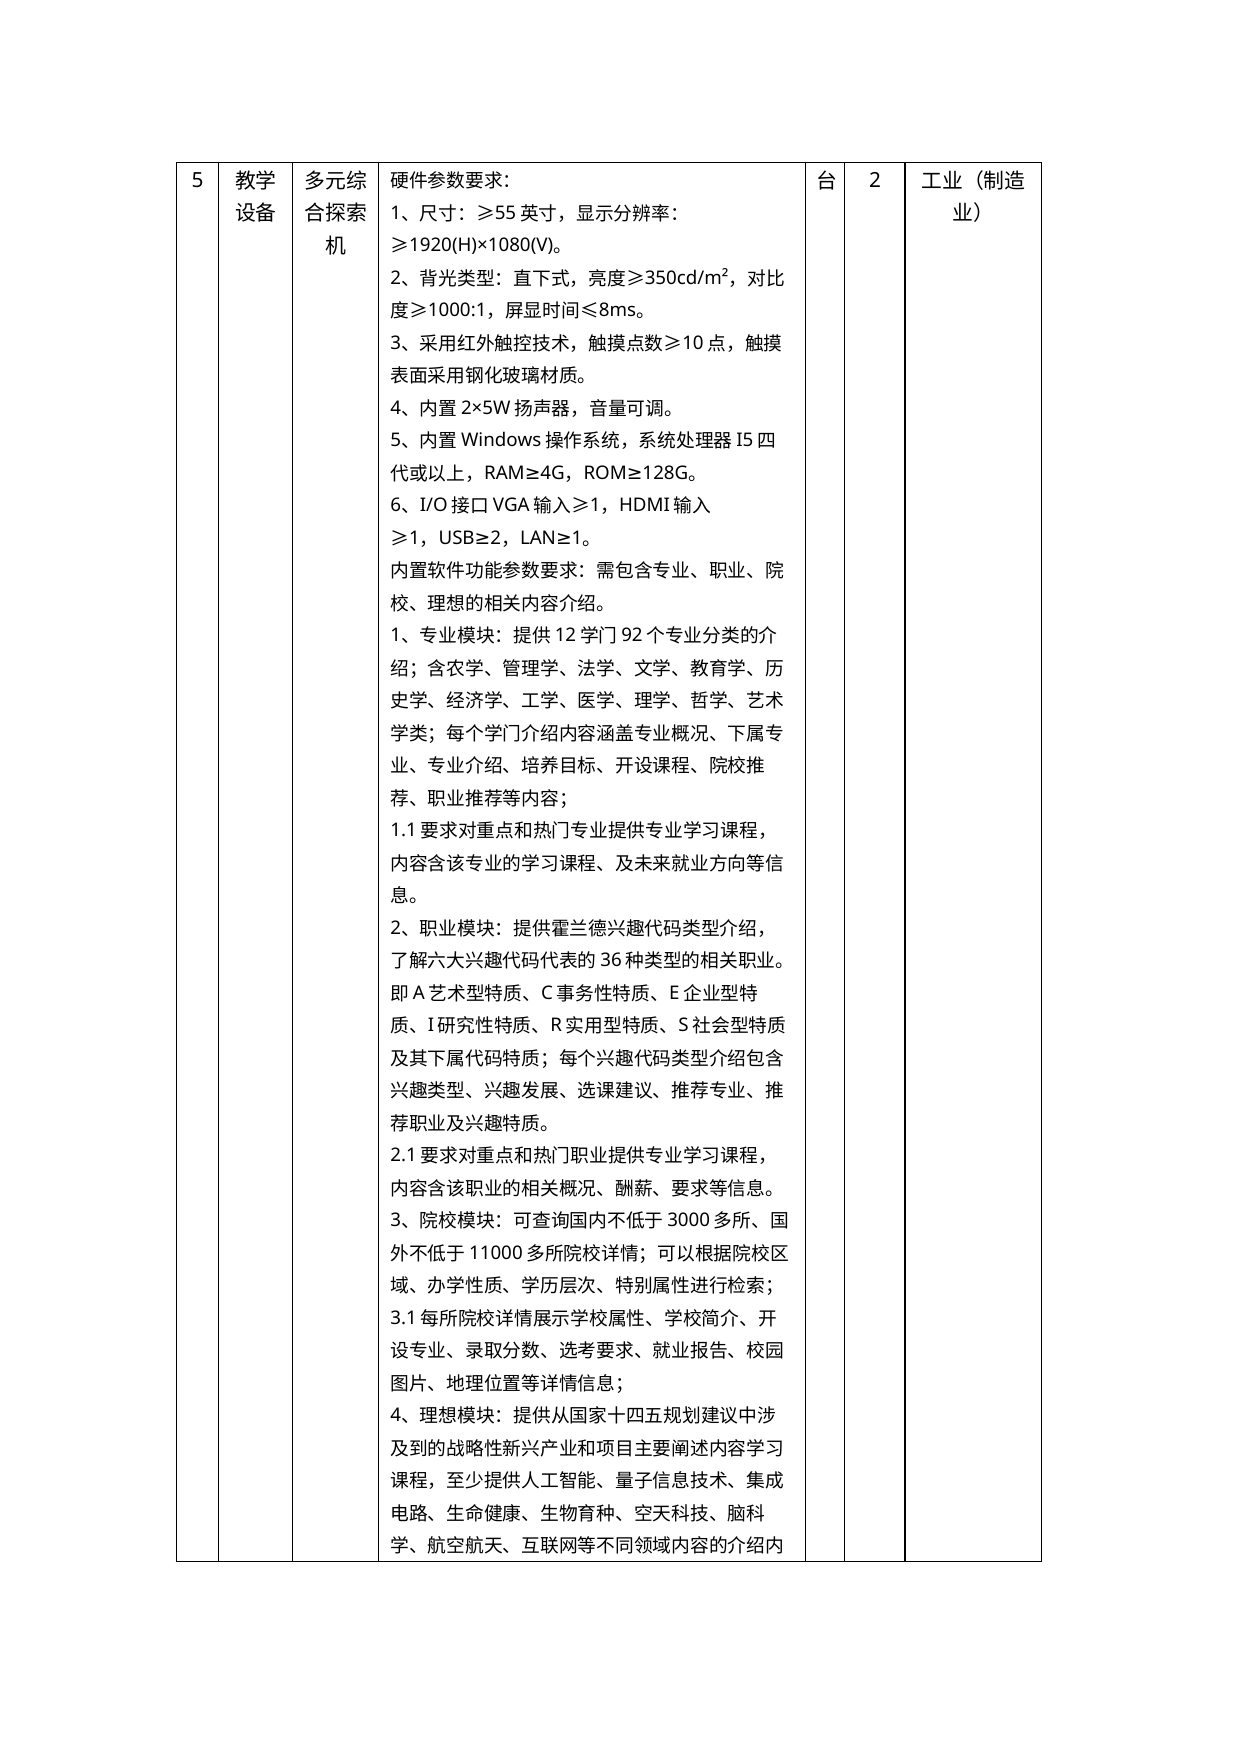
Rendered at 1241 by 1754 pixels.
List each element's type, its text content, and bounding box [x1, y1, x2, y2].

table_cell 多元综合探索机 [293, 163, 378, 1561]
table_cell 台 [806, 163, 844, 1561]
table_cell 5 [177, 163, 218, 1561]
table_cell 教学设备 [219, 163, 292, 1561]
table_cell 工业（制造业） [906, 163, 1041, 1561]
table_cell 2 [845, 163, 904, 1561]
